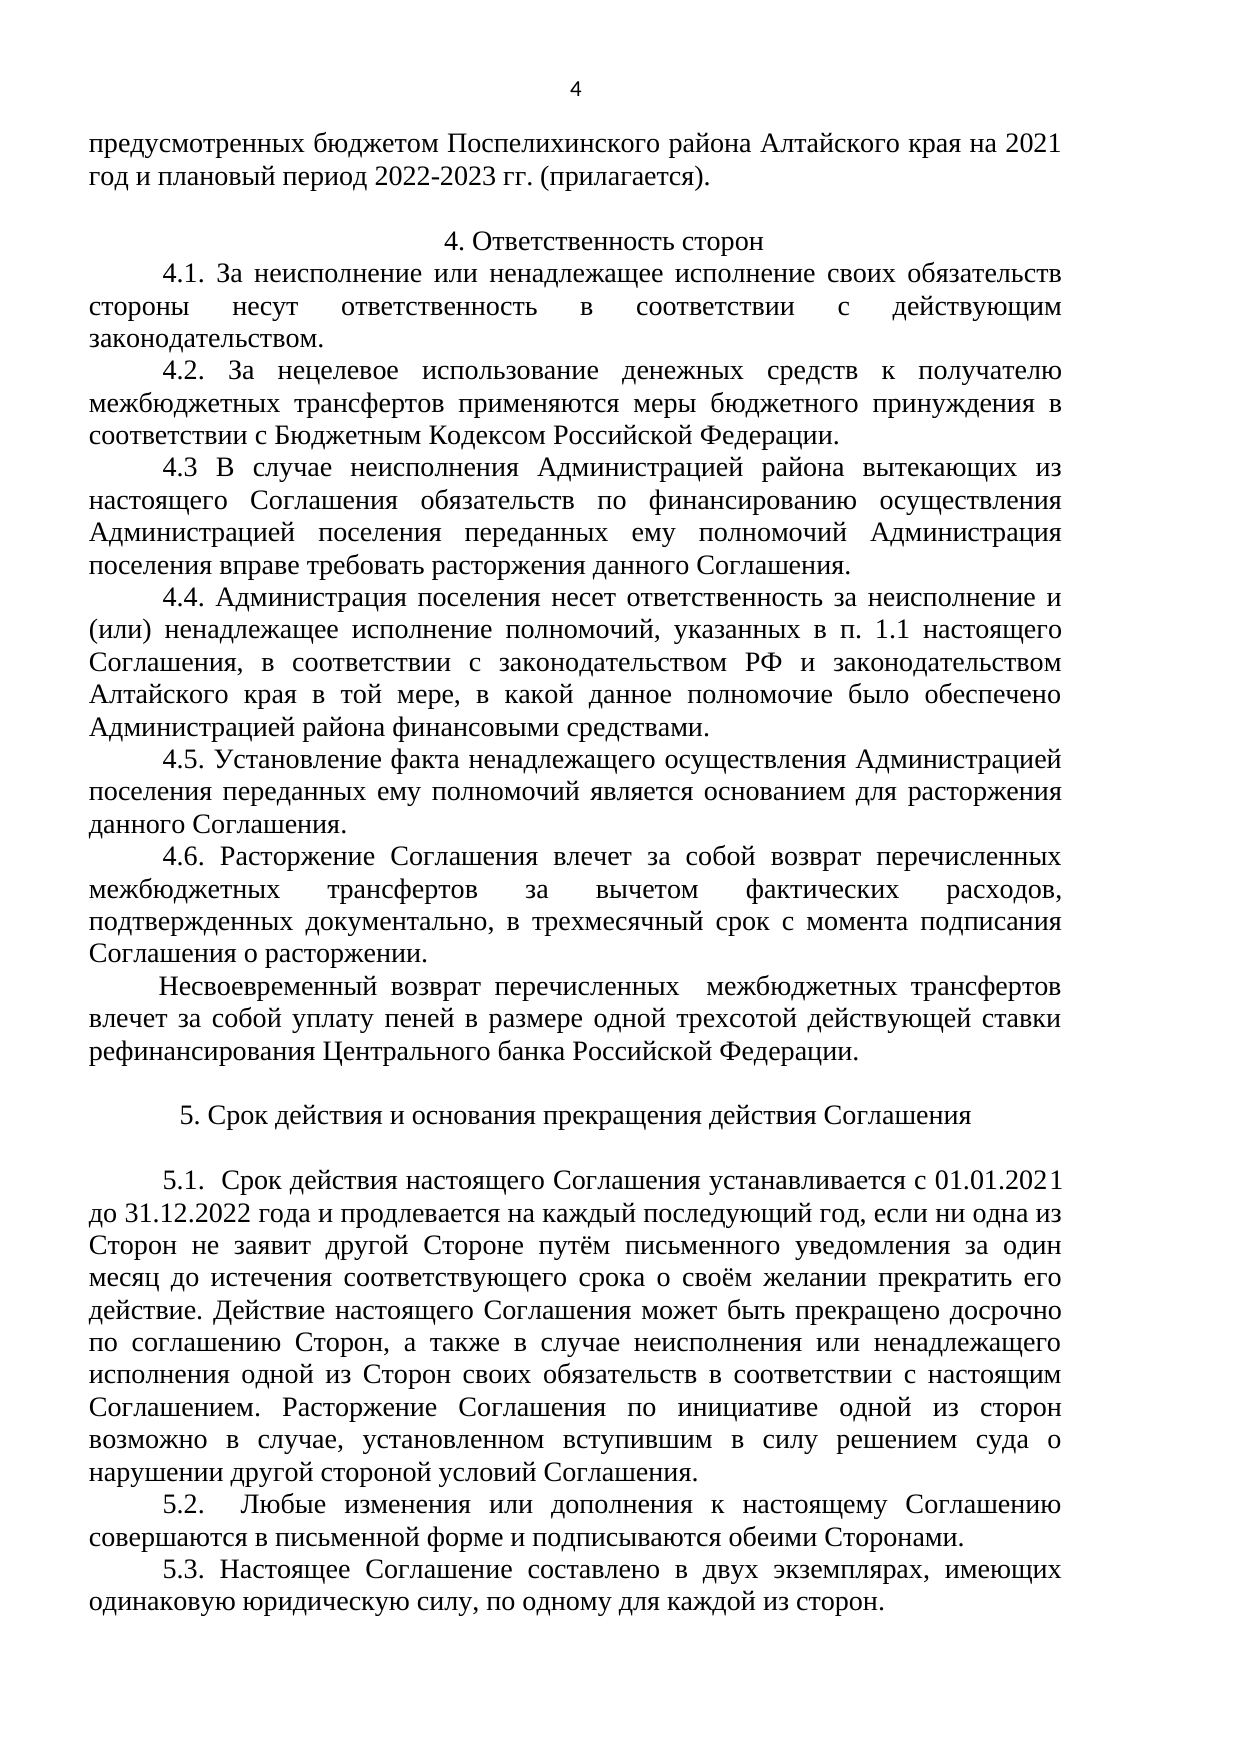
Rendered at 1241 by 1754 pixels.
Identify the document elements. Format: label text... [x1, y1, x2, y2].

text 4.6. Расторжение Соглашения влечет за собой возврат перечисленных межбюджетных трансфертов за вычетом фактических расходов, подтвержденных документально, в трехмесячный срок с момента подписания Соглашения о расторжении. [89, 839, 1063, 969]
text 4.5. Установление факта ненадлежащего осуществления Администрацией поселения переданных ему полномочий является основанием для расторжения данного Соглашения. [89, 742, 1063, 839]
text 4.2. За нецелевое использование денежных средств к получателю межбюджетных трансфертов применяются меры бюджетного принуждения в соответствии с Бюджетным Кодексом Российской Федерации. [89, 353, 1063, 451]
text 5.2. Любые изменения или дополнения к настоящему Соглашению совершаются в письменной форме и подписываются обеими Сторонами. [89, 1487, 1063, 1552]
text 5.3. Настоящее Соглашение составлено в двух экземплярах, имеющих одинаковую юридическую силу, по одному для каждой из сторон. [89, 1552, 1063, 1617]
text 4.3 В случае неисполнения Администрацией района вытекающих из настоящего Соглашения обязательств по финансированию осуществления Администрацией поселения переданных ему полномочий Администрация поселения вправе требовать расторжения данного Соглашения. [89, 451, 1063, 580]
text 5.1. Срок действия настоящего Соглашения устанавливается с 01.01.2021 до 31.12.2022 года и продлевается на каждый последующий год, если ни одна из Сторон не заявит другой Стороне путём письменного уведомления за один месяц до истечения соответствующего срока о своём желании прекратить его действие. Действие настоящего Соглашения может быть прекращено досрочно по соглашению Сторон, а также в случае неисполнения или ненадлежащего исполнения одной из Сторон своих обязательств в соответствии с настоящим Соглашением. Расторжение Соглашения по инициативе одной из сторон возможно в случае, установленном вступившим в силу решением суда о нарушении другой стороной условий Соглашения. [89, 1163, 1063, 1487]
text Несвоевременный возврат перечисленных межбюджетных трансфертов влечет за собой уплату пеней в размере одной трехсотой действующей ставки рефинансирования Центрального банка Российской Федерации. [89, 969, 1063, 1066]
text 5. Срок действия и основания прекращения действия Соглашения [89, 1098, 1063, 1131]
text 4. Ответственность сторон [89, 224, 1063, 256]
text 4.1. За неисполнение или ненадлежащее исполнение своих обязательств стороны несут ответственность в соответствии с действующим законодательством. [89, 256, 1063, 353]
text 4.4. Администрация поселения несет ответственность за неисполнение и (или) ненадлежащее исполнение полномочий, указанных в п. 1.1 настоящего Соглашения, в соответствии с законодательством РФ и законодательством Алтайского края в той мере, в какой данное полномочие было обеспечено Администрацией района финансовыми средствами. [89, 580, 1063, 742]
